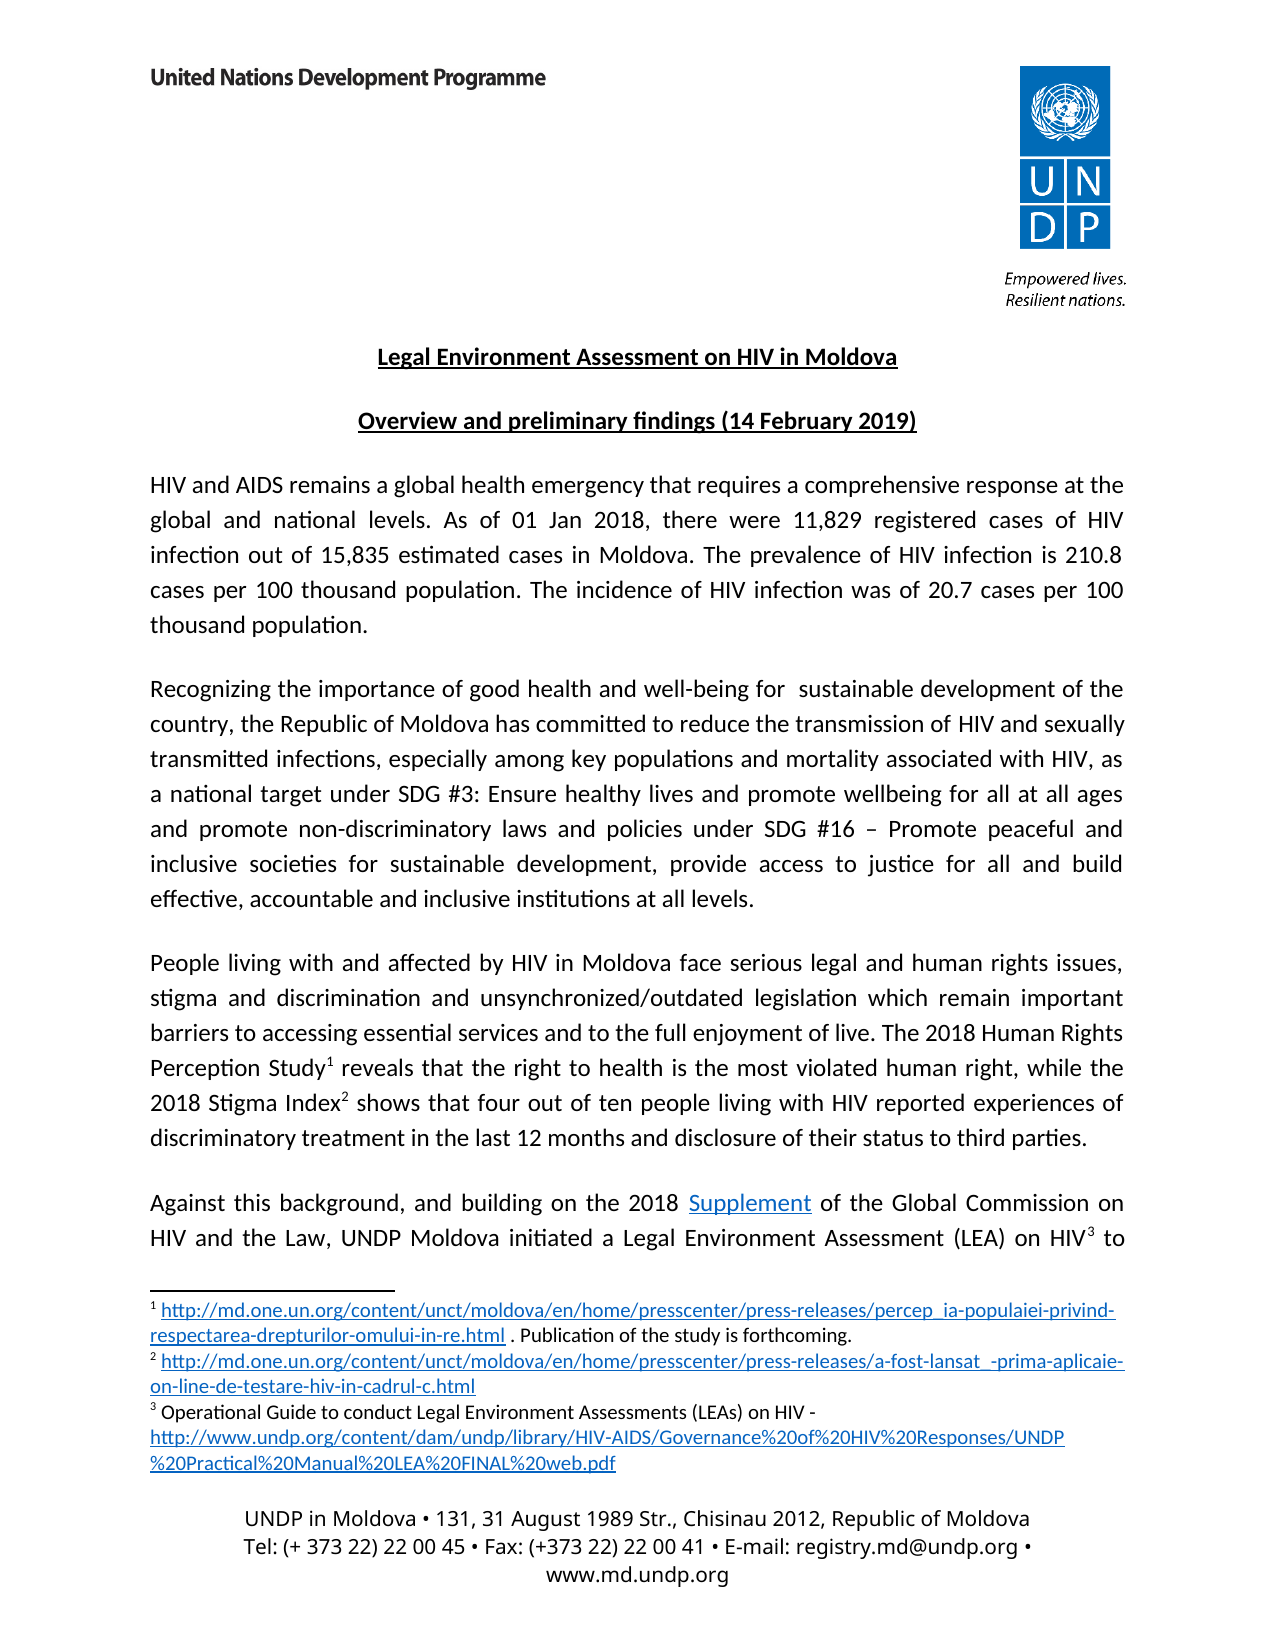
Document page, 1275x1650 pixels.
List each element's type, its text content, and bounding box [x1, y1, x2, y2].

text Recognizing the importance of good health and well-being for sustainable development of the country, the Republic of Moldova has committed to reduce the transmission of HIV and sexually transmitted infections, especially among key populations and mortality associated with HIV, as a national target under SDG #3: Ensure healthy lives and promote wellbeing for all at all ages and promote non-discriminatory laws and policies under SDG #16 – Promote peaceful and inclusive societies for sustainable development, provide access to justice for all and build effective, accountable and inclusive institutions at all levels. [150, 673, 1125, 914]
picture [1004, 66, 1129, 310]
text Legal Environment Assessment on HIV in Moldova [150, 341, 1125, 371]
text HIV and AIDS remains a global health emergency that requires a comprehensive response at the global and national levels. As of 01 Jan 2018, there were 11,829 registered cases of HIV infection out of 15,835 estimated cases in Moldova. The prevalence of HIV infection is 210.8 cases per 100 thousand population. The incidence of HIV infection was of 20.7 cases per 100 thousand population. [150, 469, 1125, 640]
picture [150, 65, 546, 91]
text Overview and preliminary findings (14 February 2019) [150, 405, 1125, 436]
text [150, 1187, 1125, 1252]
text People living with and affected by HIV in Moldova face serious legal and human rights issues, stigma and discrimination and unsynchronized/outdated legislation which remain important barriers to accessing essential services and to the full enjoyment of live. The 2018 Human Rights Perception Study reveals that the right to health is the most violated human right, while the 2018 Stigma Index shows that four out of ten people living with HIV reported experiences of discriminatory treatment in the last 12 months and disclosure of their status to third parties. [150, 948, 1125, 1153]
